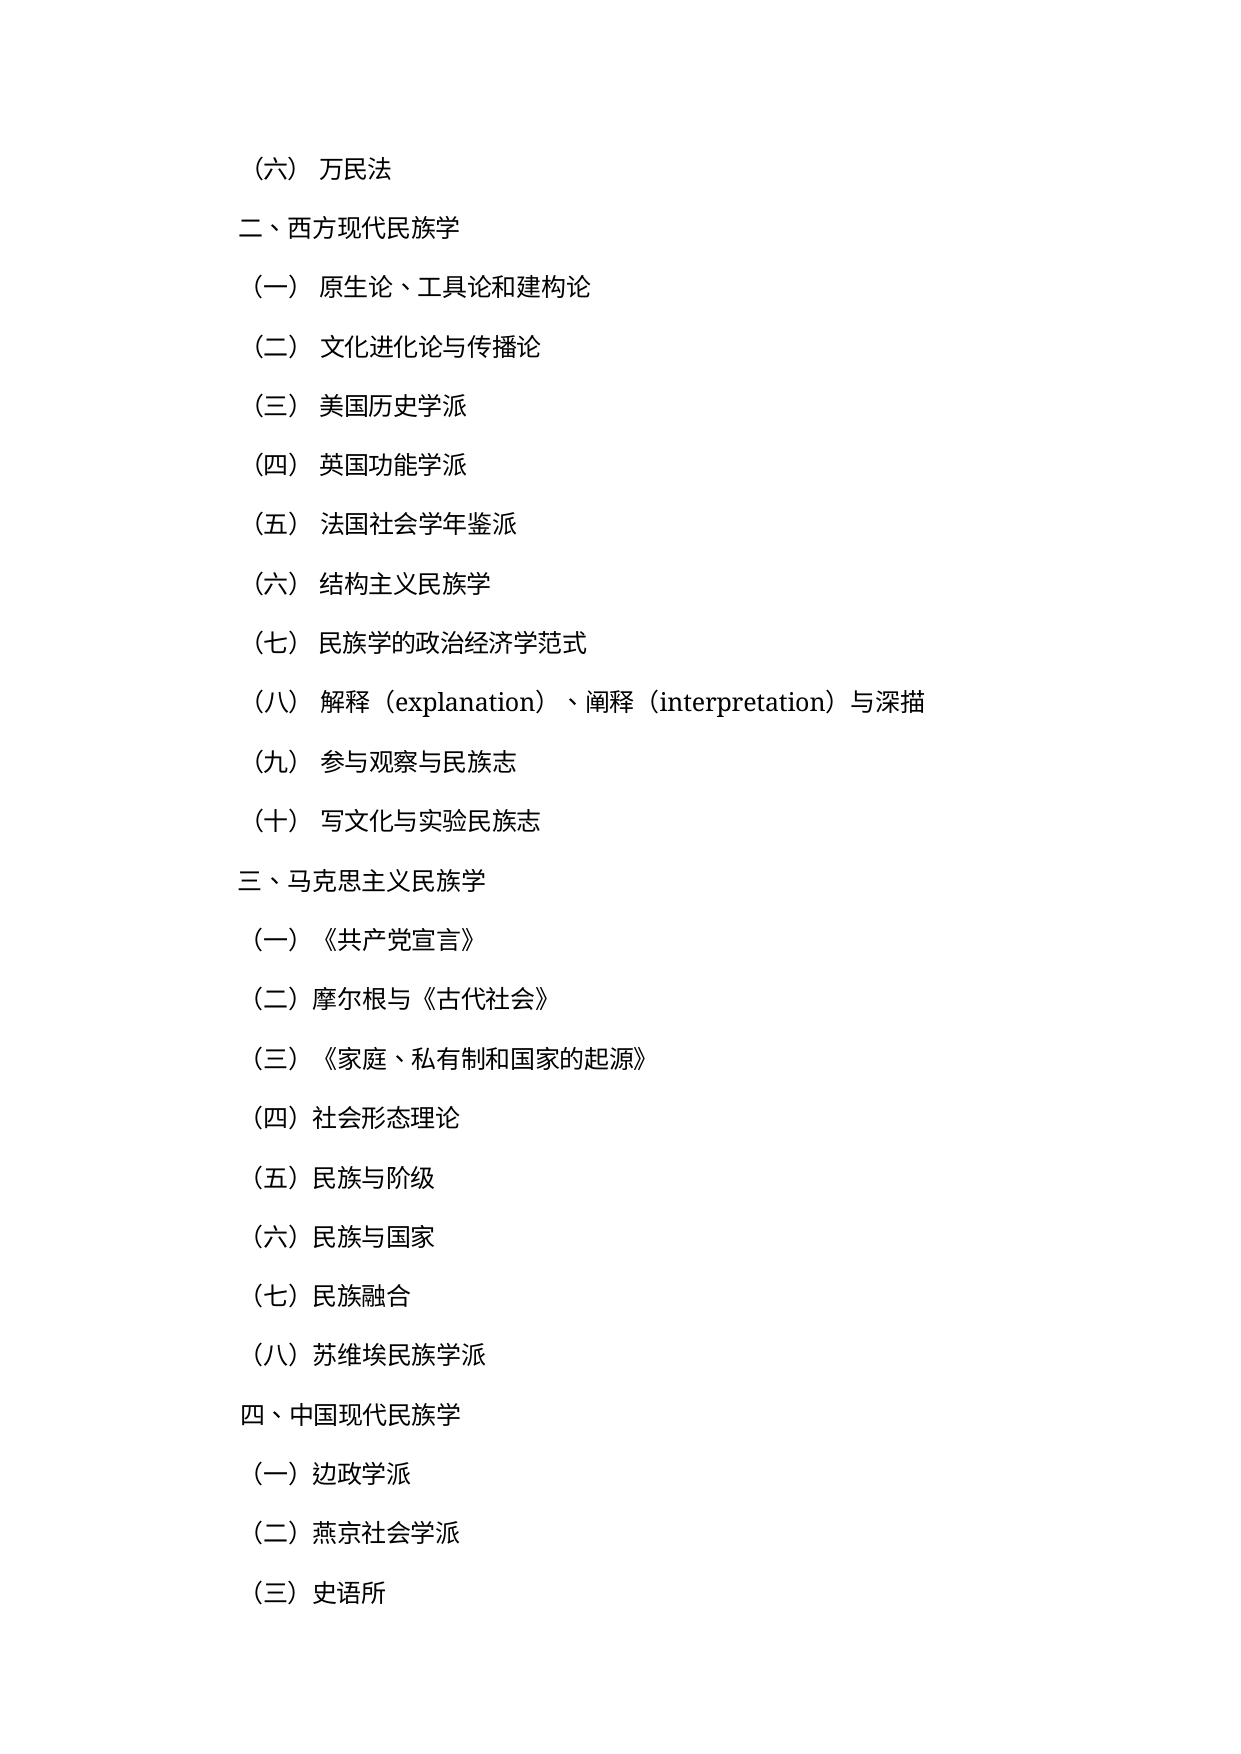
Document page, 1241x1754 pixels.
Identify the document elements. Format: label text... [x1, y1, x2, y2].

text （一） 原生论、工具论和建构论 [239, 272, 1054, 303]
text （三）史语所 [239, 1578, 1054, 1608]
text （六）民族与国家 [239, 1221, 1054, 1252]
text （八）苏维埃民族学派 [239, 1340, 1054, 1371]
text 三、马克思主义民族学 [238, 865, 1054, 896]
text 四、中国现代民族学 [240, 1399, 1054, 1430]
text （六） 结构主义民族学 [239, 568, 1054, 599]
text （七） 民族学的政治经济学范式 [239, 628, 1054, 659]
text （二） 文化进化论与传播论 [239, 331, 1054, 362]
text （五） 法国社会学年鉴派 [239, 509, 1054, 540]
text （六） 万民法 [239, 153, 1054, 184]
text （三）《家庭、私有制和国家的起源》 [239, 1043, 1054, 1074]
text （四）社会形态理论 [239, 1103, 1054, 1134]
text （二）燕京社会学派 [239, 1518, 1054, 1549]
text （十） 写文化与实验民族志 [239, 806, 1054, 837]
text （一）边政学派 [239, 1459, 1054, 1490]
text 二、西方现代民族学 [238, 213, 1054, 244]
text （四） 英国功能学派 [239, 450, 1054, 481]
text （二）摩尔根与《古代社会》 [239, 984, 1054, 1015]
text （八） 解释（explanation）、阐释（interpretation）与深描 [239, 687, 1054, 717]
text （一）《共产党宣言》 [239, 924, 1054, 956]
text （九） 参与观察与民族志 [239, 747, 1054, 778]
text （五）民族与阶级 [239, 1162, 1054, 1193]
text （七）民族融合 [239, 1281, 1054, 1312]
text （三） 美国历史学派 [239, 391, 1054, 422]
